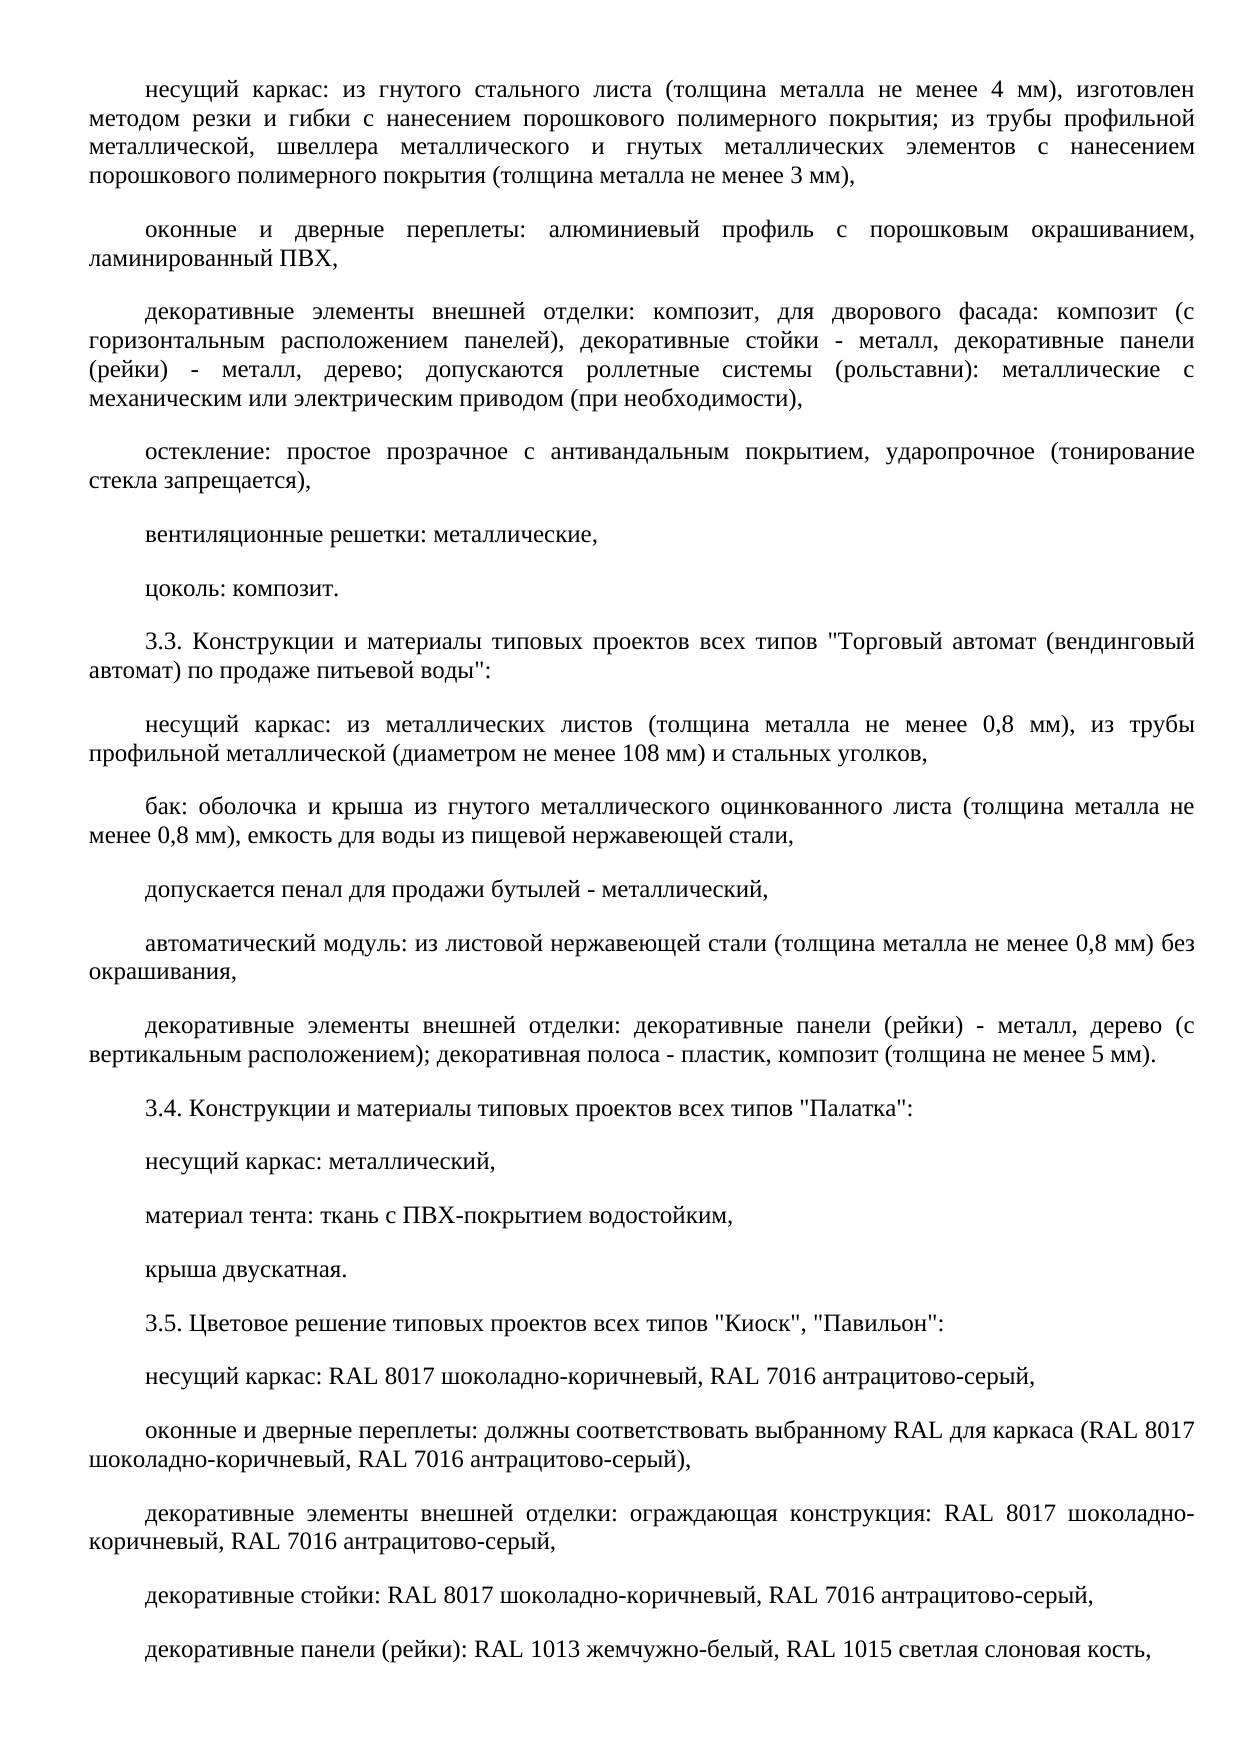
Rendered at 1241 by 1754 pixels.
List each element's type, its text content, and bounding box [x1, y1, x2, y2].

text 3.4. Конструкции и материалы типовых проектов всех типов "Палатка": [89, 1093, 1196, 1121]
text декоративные стойки: RAL 8017 шоколадно-коричневый, RAL 7016 антрацитово-серый, [89, 1580, 1196, 1609]
text материал тента: ткань с ПВХ-покрытием водостойким, [89, 1200, 1196, 1229]
text 3.5. Цветовое решение типовых проектов всех типов "Киоск", "Павильон": [89, 1308, 1196, 1336]
text несущий каркас: из металлических листов (толщина металла не менее 0,8 мм), из трубы профильной металлической (диаметром не менее 108 мм) и стальных уголков, [89, 709, 1196, 766]
text несущий каркас: металлический, [89, 1146, 1196, 1175]
text цоколь: композит. [89, 573, 1196, 601]
text несущий каркас: RAL 8017 шоколадно-коричневый, RAL 7016 антрацитово-серый, [89, 1361, 1196, 1390]
text декоративные элементы внешней отделки: ограждающая конструкция: RAL 8017 шоколадно-коричневый, RAL 7016 антрацитово-серый, [89, 1498, 1196, 1555]
text 3.3. Конструкции и материалы типовых проектов всех типов "Торговый автомат (вендинговый автомат) по продаже питьевой воды": [89, 626, 1196, 684]
text несущий каркас: из гнутого стального листа (толщина металла не менее 4 мм), изготовлен методом резки и гибки с нанесением порошкового полимерного покрытия; из трубы профильной металлической, швеллера металлического и гнутых металлических элементов с нанесением порошкового полимерного покрытия (толщина металла не менее 3 мм), [89, 74, 1196, 189]
text декоративные панели (рейки): RAL 1013 жемчужно-белый, RAL 1015 светлая слоновая кость, [89, 1634, 1196, 1663]
text автоматический модуль: из листовой нержавеющей стали (толщина металла не менее 0,8 мм) без окрашивания, [89, 928, 1196, 985]
text допускается пенал для продажи бутылей - металлический, [89, 874, 1196, 903]
text остекление: простое прозрачное с антивандальным покрытием, ударопрочное (тонирование стекла запрещается), [89, 436, 1196, 494]
text декоративные элементы внешней отделки: декоративные панели (рейки) - металл, дерево (с вертикальным расположением); декоративная полоса - пластик, композит (толщина не менее 5 мм). [89, 1010, 1196, 1068]
text вентиляционные решетки: металлические, [89, 519, 1196, 548]
text крыша двускатная. [89, 1254, 1196, 1283]
text бак: оболочка и крыша из гнутого металлического оцинкованного листа (толщина металла не менее 0,8 мм), емкость для воды из пищевой нержавеющей стали, [89, 791, 1196, 849]
text оконные и дверные переплеты: должны соответствовать выбранному RAL для каркаса (RAL 8017 шоколадно-коричневый, RAL 7016 антрацитово-серый), [89, 1415, 1196, 1473]
text оконные и дверные переплеты: алюминиевый профиль с порошковым окрашиванием, ламинированный ПВХ, [89, 214, 1196, 271]
text декоративные элементы внешней отделки: композит, для дворового фасада: композит (с горизонтальным расположением панелей), декоративные стойки - металл, декоративные панели (рейки) - металл, дерево; допускаются роллетные системы (рольставни): металлические с механическим или электрическим приводом (при необходимости), [89, 296, 1196, 411]
